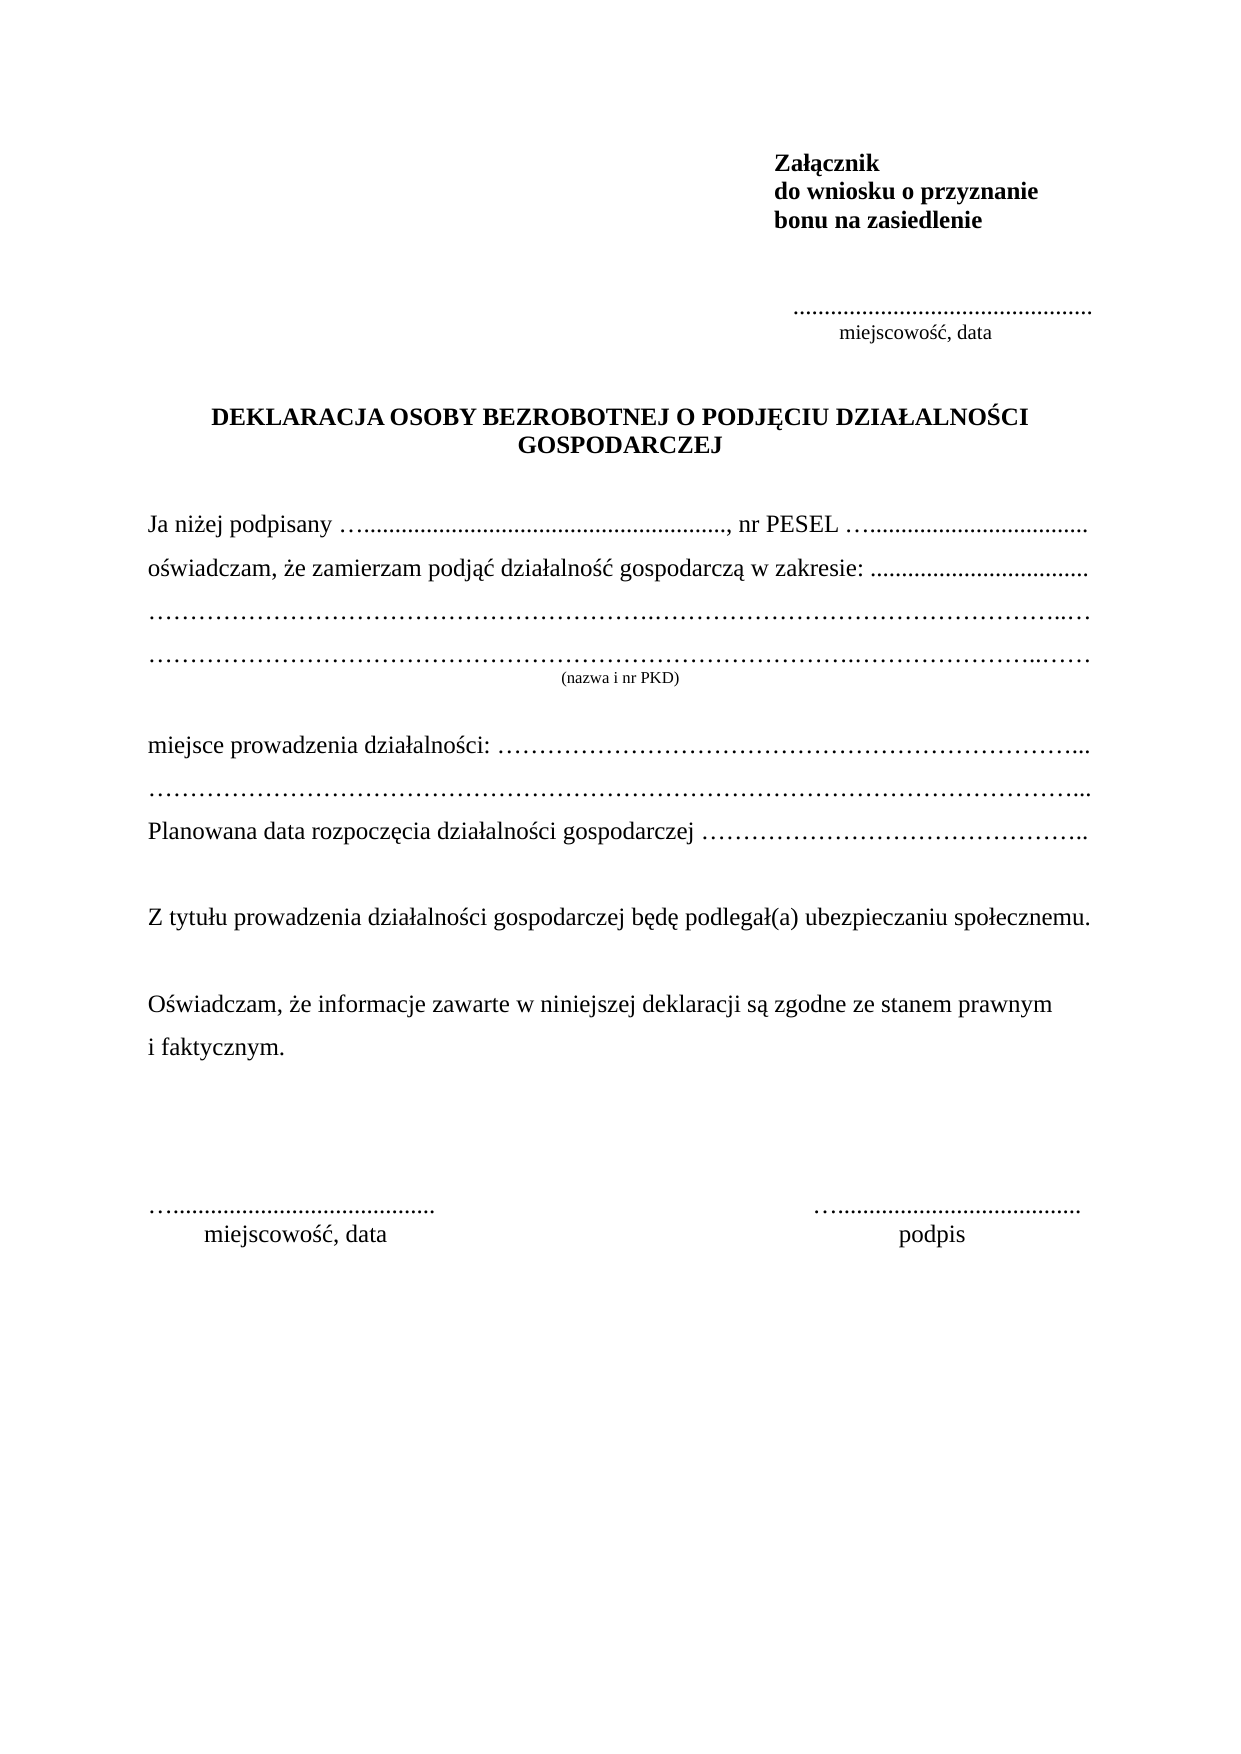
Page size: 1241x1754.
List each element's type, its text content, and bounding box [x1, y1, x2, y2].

text ….......................................... …....................................... [148, 1190, 1093, 1219]
text ................................................ [148, 291, 1093, 320]
text Z tytułu prowadzenia działalności gospodarczej będę podlegał(a) ubezpieczaniu społecznemu. [148, 902, 1093, 931]
text bonu na zasiedlenie [774, 205, 1093, 234]
text miejscowość, data podpis [148, 1219, 1093, 1247]
text miejsce prowadzenia działalności: ……………………………………………………………... [148, 730, 1093, 759]
text Ja niżej podpisany ….........................................................., nr PESEL …................................... oświadczam, że zamierzam podjąć działalność gospodarczą w zakresie: ................................... [148, 509, 1093, 581]
text …………………………………………………………………………………………………... [148, 773, 1093, 802]
text (nazwa i nr PKD) [148, 668, 1093, 687]
text Załącznik [774, 148, 1093, 176]
text Oświadczam, że informacje zawarte w niniejszej deklaracji są zgodne ze stanem prawnym i faktycznym. [148, 989, 1093, 1061]
text DEKLARACJA OSOBY BEZROBOTNEJ O PODJĘCIU DZIAŁALNOŚCI GOSPODARCZEJ [148, 402, 1093, 459]
text do wniosku o przyznanie [774, 176, 1093, 205]
text miejscowość, data [148, 320, 1093, 344]
text ………………………………………………………………………….…………………..…… [148, 639, 1093, 668]
text Planowana data rozpoczęcia działalności gospodarczej ……………………………………….. [148, 816, 1093, 845]
text …………………………………………………….…………………………………………..… [148, 596, 1093, 624]
